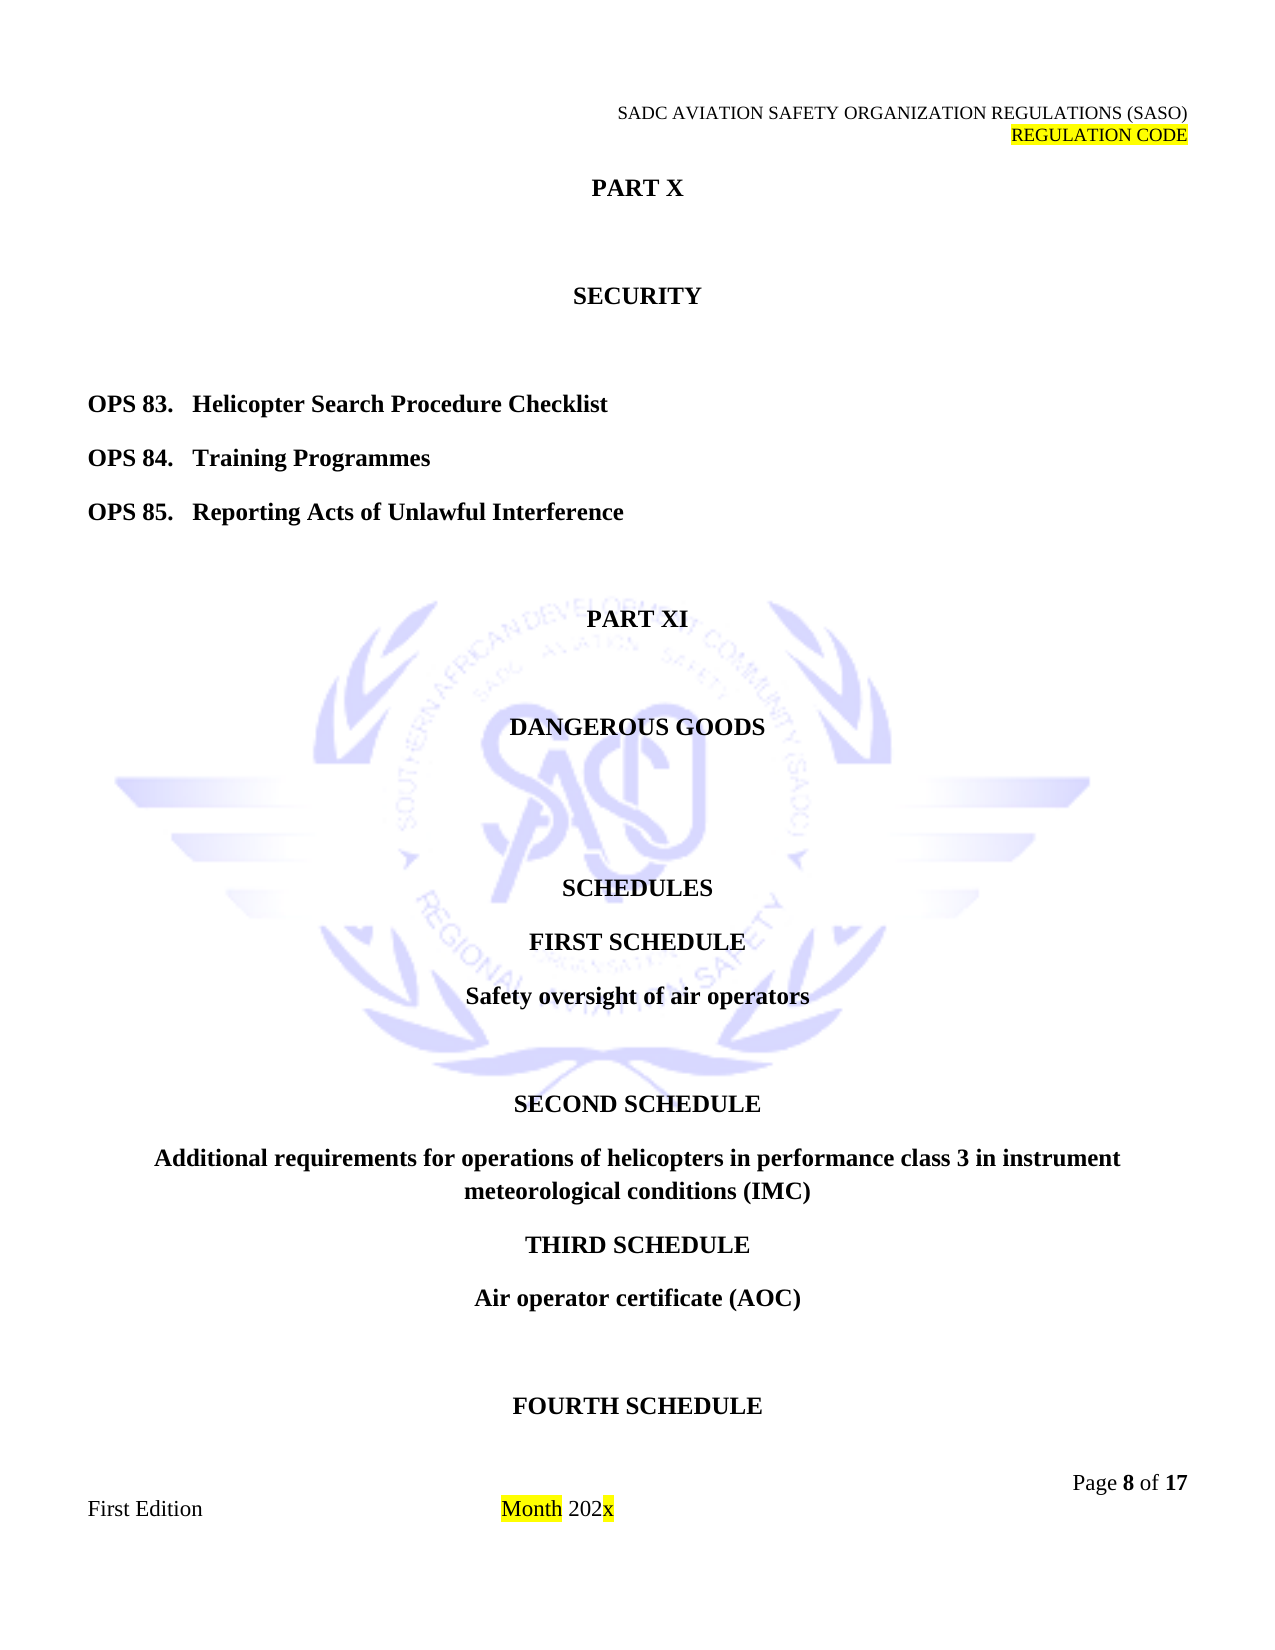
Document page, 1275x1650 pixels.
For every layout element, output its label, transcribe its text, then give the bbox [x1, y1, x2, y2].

text SECOND SCHEDULE [87, 1089, 1187, 1118]
text OPS 83. Helicopter Search Procedure Checklist [87, 389, 1187, 418]
text SCHEDULES [87, 873, 1187, 902]
text DANGEROUS GOODS [87, 712, 1187, 741]
text PART XI [87, 604, 1187, 633]
text OPS 84. Training Programmes [87, 443, 1187, 471]
text SECURITY [87, 281, 1187, 310]
text THIRD SCHEDULE [87, 1230, 1187, 1258]
text OPS 85. Reporting Acts of Unlawful Interference [87, 497, 1187, 525]
text PART X [87, 173, 1187, 202]
text Air operator certificate (AOC) [87, 1283, 1187, 1312]
text Safety oversight of air operators [87, 981, 1187, 1010]
text FOURTH SCHEDULE [87, 1391, 1187, 1420]
text FIRST SCHEDULE [87, 927, 1187, 956]
text Additional requirements for operations of helicopters in performance class 3 in instrument meteorological conditions (IMC) [87, 1143, 1187, 1204]
